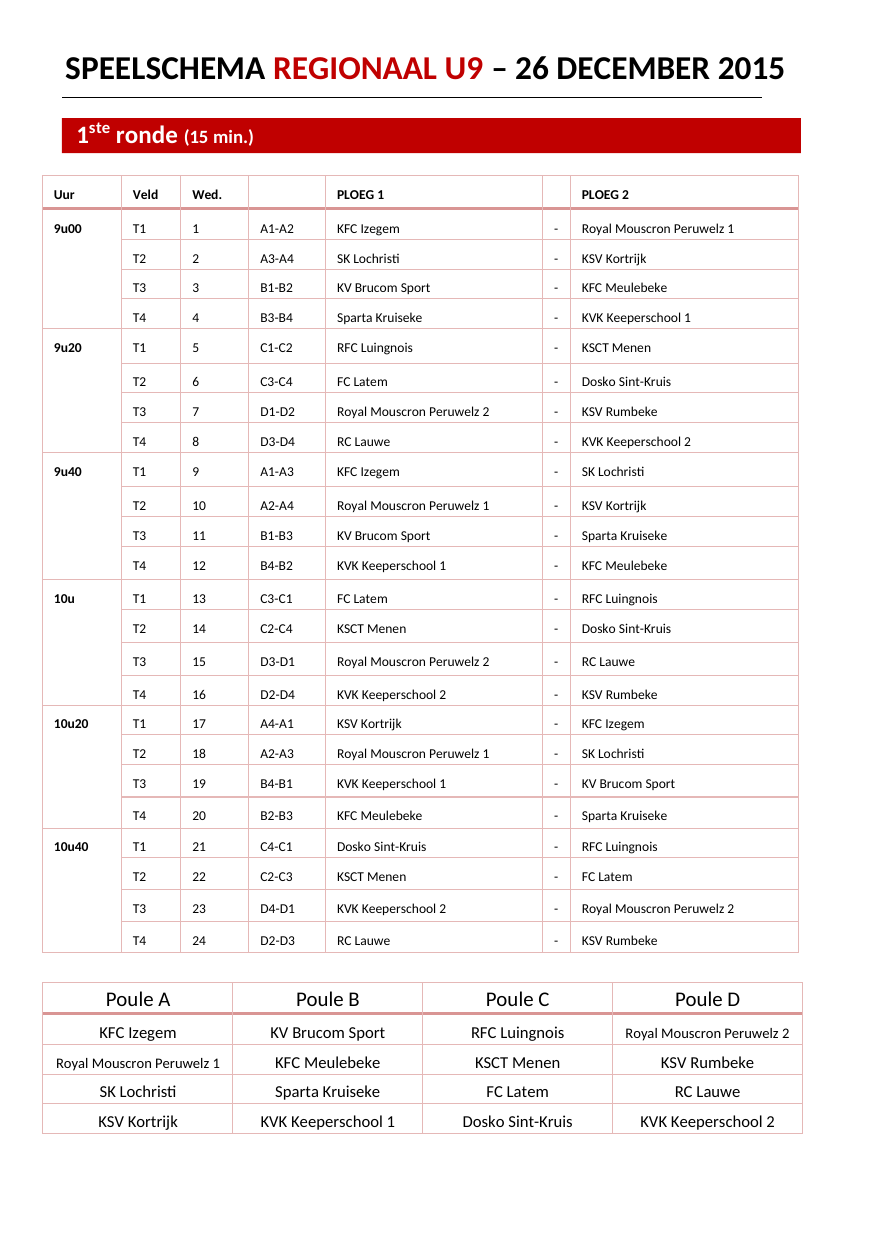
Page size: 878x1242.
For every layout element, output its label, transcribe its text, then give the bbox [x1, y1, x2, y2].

table_cell 1 [181, 210, 248, 239]
table_cell KFC Izegem [326, 453, 542, 486]
table_cell RC Lauwe [571, 643, 798, 675]
table_cell B2-B3 [249, 798, 325, 827]
table_cell Royal Mouscron Peruwelz 2 [326, 393, 542, 422]
table_cell D2-D4 [249, 676, 325, 704]
table_cell - [543, 453, 570, 486]
table_cell Sparta Kruiseke [326, 299, 542, 328]
table_cell KSCT Menen [423, 1045, 612, 1073]
table_cell KVK Keeperschool 1 [233, 1104, 422, 1133]
table_cell T3 [122, 393, 180, 422]
table_cell 22 [181, 858, 248, 889]
table_cell B3-B4 [249, 299, 325, 328]
table_cell Dosko Sint-Kruis [571, 610, 798, 642]
table_header PLOEG 1 [326, 176, 542, 207]
table_cell - [543, 210, 570, 239]
table_cell - [543, 829, 570, 857]
table_cell T1 [122, 210, 180, 239]
table_cell 12 [181, 547, 248, 579]
table_cell Dosko Sint-Kruis [571, 364, 798, 392]
table_cell KFC Meulebeke [326, 798, 542, 827]
table_cell - [543, 643, 570, 675]
table_cell - [543, 580, 570, 609]
table_cell Royal Mouscron Peruwelz 2 [613, 1015, 802, 1044]
table_cell T4 [122, 423, 180, 452]
table_cell T4 [122, 299, 180, 328]
table_cell KSV Rumbeke [571, 393, 798, 422]
table_cell D3-D4 [249, 423, 325, 452]
table_cell - [543, 270, 570, 298]
table_cell 11 [181, 517, 248, 546]
table_cell - [543, 329, 570, 362]
table_cell KV Brucom Sport [326, 517, 542, 546]
table_cell 15 [181, 643, 248, 675]
table_cell 9u00 [43, 210, 121, 328]
table_cell FC Latem [326, 364, 542, 392]
table_cell KV Brucom Sport [326, 270, 542, 298]
table_cell KVK Keeperschool 2 [326, 676, 542, 704]
table_cell Sparta Kruiseke [571, 798, 798, 827]
table_cell 9 [181, 453, 248, 486]
table_cell - [543, 765, 570, 796]
table_cell 8 [181, 423, 248, 452]
table_cell 19 [181, 765, 248, 796]
table_cell T1 [122, 706, 180, 734]
table_cell - [543, 423, 570, 452]
table_cell 5 [181, 329, 248, 362]
table_cell KVK Keeperschool 1 [326, 765, 542, 796]
table_cell A1-A2 [249, 210, 325, 239]
table_cell T1 [122, 580, 180, 609]
table_cell T3 [122, 270, 180, 298]
table_cell 24 [181, 922, 248, 952]
table_header [249, 176, 325, 207]
table_cell - [543, 676, 570, 704]
table_cell T3 [122, 765, 180, 796]
table_cell A1-A3 [249, 453, 325, 486]
table_cell 23 [181, 890, 248, 921]
table_cell T4 [122, 922, 180, 952]
table_cell FC Latem [571, 858, 798, 889]
table_cell 16 [181, 676, 248, 704]
table_cell RC Lauwe [326, 922, 542, 952]
table_cell 9u20 [43, 329, 121, 452]
table_cell - [543, 547, 570, 579]
table_header Poule D [613, 983, 802, 1012]
table_cell T4 [122, 798, 180, 827]
table_cell T1 [122, 329, 180, 362]
table_cell - [543, 798, 570, 827]
table_cell T3 [122, 643, 180, 675]
table_cell KSCT Menen [571, 329, 798, 362]
table_cell SK Lochristi [571, 735, 798, 764]
table_cell A2-A3 [249, 735, 325, 764]
table_cell C3-C4 [249, 364, 325, 392]
table_cell - [543, 890, 570, 921]
table_cell Royal Mouscron Peruwelz 1 [326, 487, 542, 516]
table_cell KSV Kortrijk [571, 240, 798, 268]
table_cell - [543, 858, 570, 889]
table_cell T4 [122, 676, 180, 704]
table_cell KFC Izegem [326, 210, 542, 239]
table_cell 10u40 [43, 829, 121, 952]
table_cell - [543, 393, 570, 422]
table_header Poule A [43, 983, 232, 1012]
table_cell SK Lochristi [571, 453, 798, 486]
table_header Veld [122, 176, 180, 207]
table_cell 2 [181, 240, 248, 268]
table_cell T3 [122, 890, 180, 921]
table_header Poule B [233, 983, 422, 1012]
table_cell - [543, 706, 570, 734]
table_cell KSV Rumbeke [571, 676, 798, 704]
table_cell KSV Rumbeke [613, 1045, 802, 1073]
table_cell KFC Meulebeke [571, 270, 798, 298]
table_cell KVK Keeperschool 2 [571, 423, 798, 452]
table_cell 18 [181, 735, 248, 764]
table_cell C2-C3 [249, 858, 325, 889]
table_cell T1 [122, 453, 180, 486]
table_cell D2-D3 [249, 922, 325, 952]
table_cell KV Brucom Sport [233, 1015, 422, 1044]
table_cell T3 [122, 517, 180, 546]
table_cell Sparta Kruiseke [233, 1075, 422, 1103]
table_cell T2 [122, 487, 180, 516]
table_cell C1-C2 [249, 329, 325, 362]
table_cell B1-B3 [249, 517, 325, 546]
table_cell Royal Mouscron Peruwelz 1 [43, 1045, 232, 1073]
table_cell RFC Luingnois [571, 580, 798, 609]
table_cell KSCT Menen [326, 610, 542, 642]
table_cell T2 [122, 610, 180, 642]
table_cell - [543, 610, 570, 642]
table_cell C3-C1 [249, 580, 325, 609]
table_cell D4-D1 [249, 890, 325, 921]
table_cell KSV Kortrijk [326, 706, 542, 734]
text 1ste ronde (15 min.) [76, 117, 814, 150]
text SPEELSCHEMA REGIONAAL U9 – 26 DECEMBER 2015 [65, 48, 814, 87]
table_header Wed. [181, 176, 248, 207]
table_cell - [543, 240, 570, 268]
table_header Poule C [423, 983, 612, 1012]
table_cell SK Lochristi [43, 1075, 232, 1103]
table_cell A4-A1 [249, 706, 325, 734]
table_cell B4-B2 [249, 547, 325, 579]
table_cell B1-B2 [249, 270, 325, 298]
table_cell Royal Mouscron Peruwelz 2 [571, 890, 798, 921]
table_cell 13 [181, 580, 248, 609]
table_cell 6 [181, 364, 248, 392]
table_cell C4-C1 [249, 829, 325, 857]
table_cell - [543, 487, 570, 516]
table_cell RC Lauwe [613, 1075, 802, 1103]
table_cell 10 [181, 487, 248, 516]
table_cell Dosko Sint-Kruis [326, 829, 542, 857]
table_header PLOEG 2 [571, 176, 798, 207]
table_cell 9u40 [43, 453, 121, 579]
table_cell Dosko Sint-Kruis [423, 1104, 612, 1133]
table_cell T4 [122, 547, 180, 579]
table_cell RFC Luingnois [326, 329, 542, 362]
table_cell RC Lauwe [326, 423, 542, 452]
table_cell RFC Luingnois [571, 829, 798, 857]
table_cell KVK Keeperschool 1 [326, 547, 542, 579]
table_cell KFC Meulebeke [571, 547, 798, 579]
table_cell Royal Mouscron Peruwelz 1 [326, 735, 542, 764]
table_cell A3-A4 [249, 240, 325, 268]
table_header Uur [43, 176, 121, 207]
table_cell KSV Kortrijk [43, 1104, 232, 1133]
table_cell 17 [181, 706, 248, 734]
table_cell RFC Luingnois [423, 1015, 612, 1044]
table_cell T2 [122, 364, 180, 392]
table_cell B4-B1 [249, 765, 325, 796]
table_cell - [543, 922, 570, 952]
table_cell - [543, 735, 570, 764]
table_cell T2 [122, 240, 180, 268]
table_cell 3 [181, 270, 248, 298]
table_cell KFC Izegem [571, 706, 798, 734]
table_cell - [543, 299, 570, 328]
table_cell KSV Rumbeke [571, 922, 798, 952]
table_header [543, 176, 570, 207]
table_cell 4 [181, 299, 248, 328]
table_cell KVK Keeperschool 1 [571, 299, 798, 328]
table_cell D3-D1 [249, 643, 325, 675]
table_cell - [543, 517, 570, 546]
table_cell T1 [122, 829, 180, 857]
table_cell T2 [122, 858, 180, 889]
table_cell KSV Kortrijk [571, 487, 798, 516]
table_cell SK Lochristi [326, 240, 542, 268]
table_cell Sparta Kruiseke [571, 517, 798, 546]
table_cell D1-D2 [249, 393, 325, 422]
table_cell 7 [181, 393, 248, 422]
table_cell 10u20 [43, 706, 121, 827]
table_cell T2 [122, 735, 180, 764]
table_cell FC Latem [423, 1075, 612, 1103]
table_cell FC Latem [326, 580, 542, 609]
table_cell KVK Keeperschool 2 [326, 890, 542, 921]
table_cell KV Brucom Sport [571, 765, 798, 796]
table_cell - [543, 364, 570, 392]
table_cell Royal Mouscron Peruwelz 2 [326, 643, 542, 675]
table_cell KFC Meulebeke [233, 1045, 422, 1073]
table_cell KFC Izegem [43, 1015, 232, 1044]
table_cell Royal Mouscron Peruwelz 1 [571, 210, 798, 239]
table_cell 20 [181, 798, 248, 827]
table_cell 21 [181, 829, 248, 857]
table_cell C2-C4 [249, 610, 325, 642]
table_cell 10u [43, 580, 121, 704]
table_cell 14 [181, 610, 248, 642]
table_cell A2-A4 [249, 487, 325, 516]
table_cell KSCT Menen [326, 858, 542, 889]
table_cell KVK Keeperschool 2 [613, 1104, 802, 1133]
